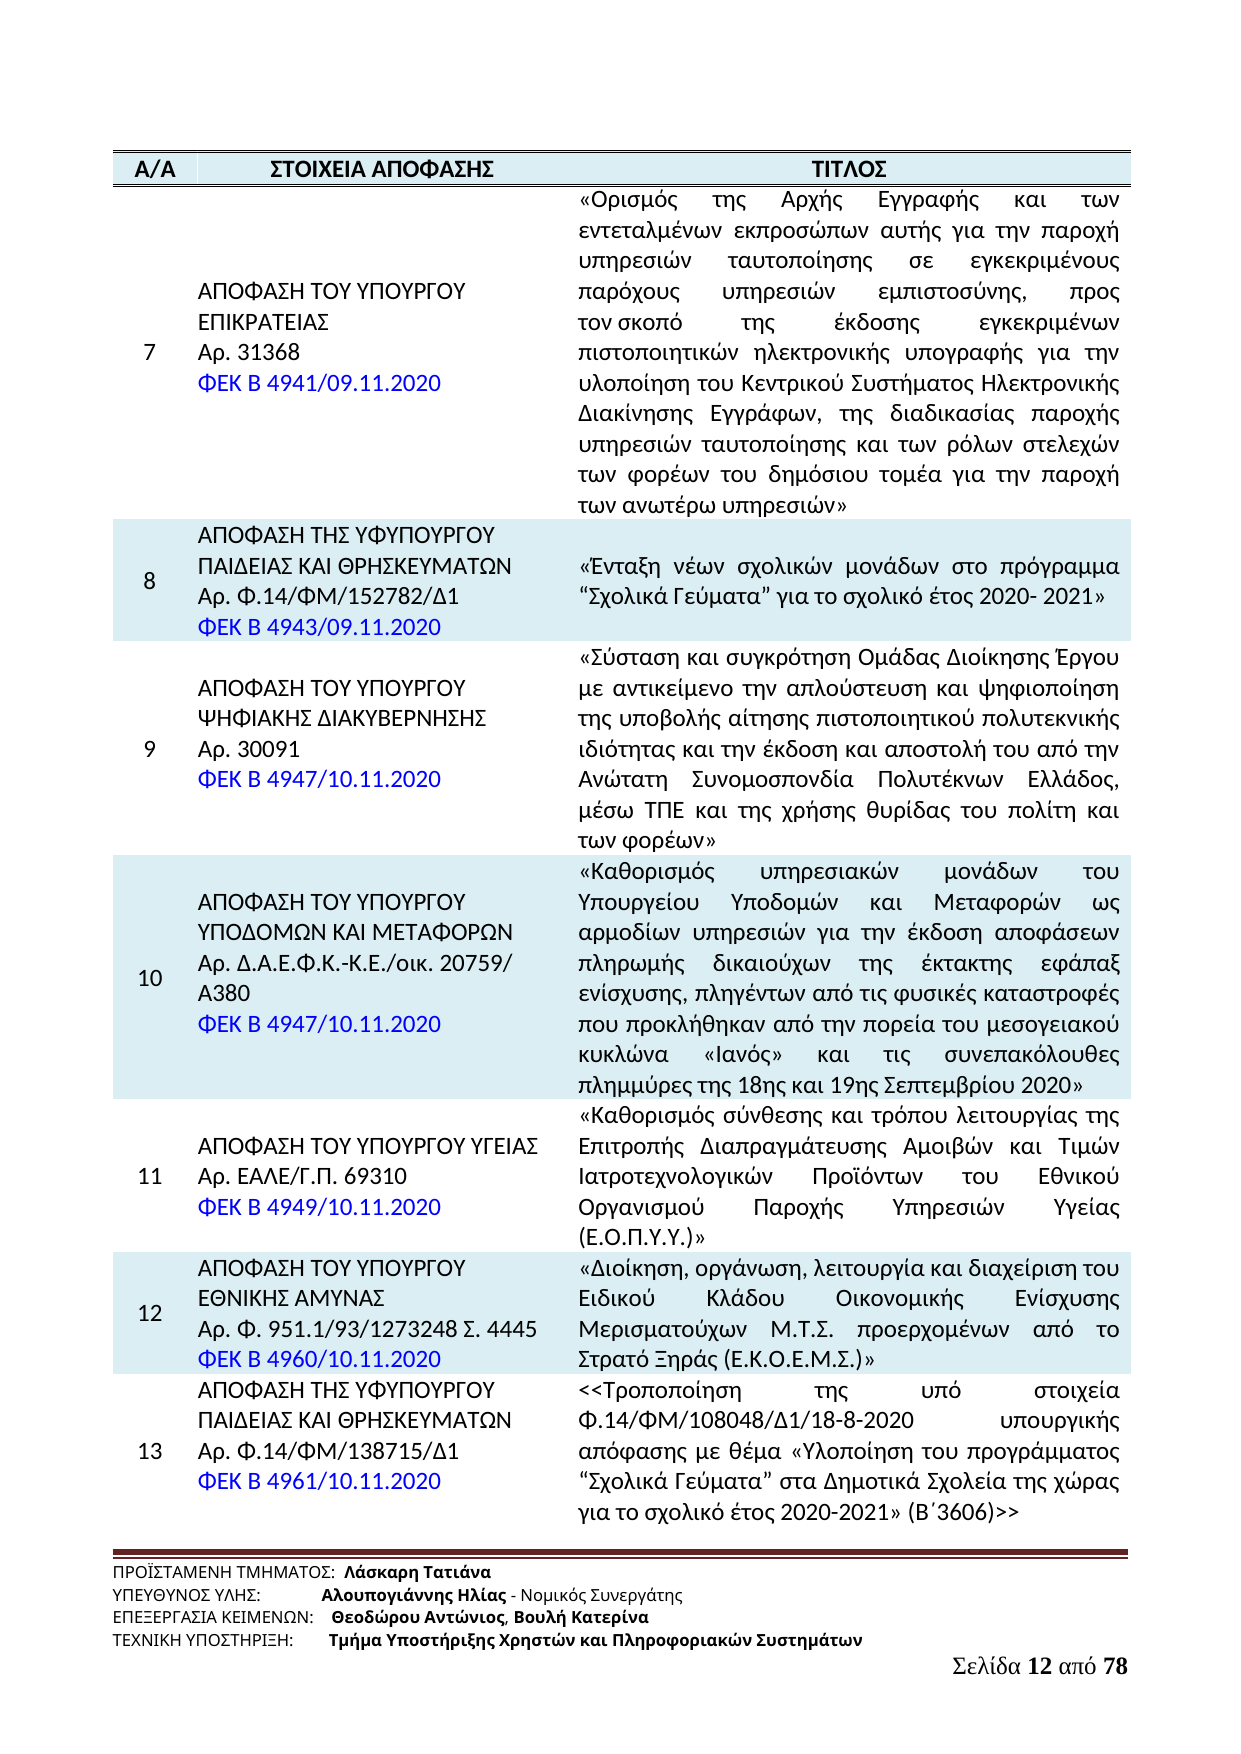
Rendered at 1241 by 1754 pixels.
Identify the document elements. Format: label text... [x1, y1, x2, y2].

table_cell 8 [113, 519, 186, 641]
table_cell 9 [113, 641, 186, 855]
table_cell ΑΠΟΦΑΣΗ ΤΗΣ ΥΦΥΠΟΥΡΓΟΥ ΠΑΙΔΕΙΑΣ ΚΑΙ ΘΡΗΣΚΕΥΜΑΤΩΝ Αρ. Φ.14/ΦΜ/138715/Δ1 ΦΕΚ B 4961/10.11.2020 [186, 1374, 567, 1527]
table_cell ΑΠΟΦΑΣΗ ΤΟΥ ΥΠΟΥΡΓΟΥ ΥΓΕΙΑΣ Αρ. ΕΑΛΕ/Γ.Π. 69310 ΦΕΚ B 4949/10.11.2020 [186, 1099, 567, 1252]
table_header ΣΤΟΙΧΕΙΑ ΑΠΟΦΑΣΗΣ [198, 153, 567, 184]
table_cell ΑΠΟΦΑΣΗ ΤΟΥ ΥΠΟΥΡΓΟΥ ΨΗΦΙΑΚΗΣ ΔΙΑΚΥΒΕΡΝΗΣΗΣ Αρ. 30091 ΦΕΚ B 4947/10.11.2020 [186, 641, 567, 855]
table_cell ΑΠΟΦΑΣΗ ΤΟΥ ΥΠΟΥΡΓΟΥ ΕΘΝΙΚΗΣ ΑΜΥΝΑΣ Αρ. Φ. 951.1/93/1273248 Σ. 4445 ΦΕΚ B 4960/10.11.2020 [186, 1252, 567, 1374]
table_cell 10 [113, 855, 186, 1099]
table_cell «Ένταξη νέων σχολικών μονάδων στο πρόγραμμα “Σχολικά Γεύματα” για το σχολικό έτος 2020- 2021» [567, 519, 1131, 641]
table_cell 11 [113, 1099, 186, 1252]
table_cell ΑΠΟΦΑΣΗ ΤΟΥ ΥΠΟΥΡΓΟΥ ΕΠΙΚΡΑΤΕΙΑΣ Αρ. 31368 ΦΕΚ B 4941/09.11.2020 [186, 187, 567, 519]
table_cell 7 [113, 187, 186, 519]
table_cell 12 [113, 1252, 186, 1374]
table_cell «Διοίκηση, οργάνωση, λειτουργία και διαχείριση του Ειδικού Κλάδου Οικονομικής Ενίσχυσης Μερισματούχων Μ.Τ.Σ. προερχομένων από το Στρατό Ξηράς (Ε.Κ.Ο.Ε.Μ.Σ.)» [567, 1252, 1131, 1374]
table_header A/A [113, 153, 197, 184]
table_cell ΑΠΟΦΑΣΗ ΤΟΥ ΥΠΟΥΡΓΟΥ ΥΠΟΔΟΜΩΝ ΚΑΙ ΜΕΤΑΦΟΡΩΝ Αρ. Δ.Α.Ε.Φ.Κ.-Κ.Ε./οικ. 20759/ Α380 ΦΕΚ B 4947/10.11.2020 [186, 855, 567, 1099]
table_cell 13 [113, 1374, 186, 1527]
table_cell «Καθορισμός σύνθεσης και τρόπου λειτουργίας της Επιτροπής Διαπραγμάτευσης Αμοιβών και Τιμών Ιατροτεχνολογικών Προϊόντων του Εθνικού Οργανισμού Παροχής Υπηρεσιών Υγείας (Ε.Ο.Π.Υ.Υ.)» [567, 1099, 1131, 1252]
table_cell «Ορισμός της Αρχής Εγγραφής και των εντεταλμένων εκπροσώπων αυτής για την παροχή υπηρεσιών ταυτοποίησης σε εγκεκριμένους παρόχους υπηρεσιών εμπιστοσύνης, προς τον σκοπό της έκδοσης εγκεκριμένων πιστοποιητικών ηλεκτρονικής υπογραφής για την υλοποίηση του Κεντρικού Συστήματος Ηλεκτρονικής Διακίνησης Εγγράφων, της διαδικασίας παροχής υπηρεσιών ταυτοποίησης και των ρόλων στελεχών των φορέων του δημόσιου τομέα για την παροχή των ανωτέρω υπηρεσιών» [567, 187, 1131, 519]
table_cell «Σύσταση και συγκρότηση Ομάδας Διοίκησης Έργου με αντικείμενο την απλούστευση και ψηφιοποίηση της υποβολής αίτησης πιστοποιητικού πολυτεκνικής ιδιότητας και την έκδοση και αποστολή του από την Ανώτατη Συνομοσπονδία Πολυτέκνων Ελλάδος, μέσω ΤΠΕ και της χρήσης θυρίδας του πολίτη και των φορέων» [567, 641, 1131, 855]
table_header ΤΙΤΛΟΣ [567, 153, 1131, 184]
table_cell ΑΠΟΦΑΣΗ ΤΗΣ ΥΦΥΠΟΥΡΓΟΥ ΠΑΙΔΕΙΑΣ ΚΑΙ ΘΡΗΣΚΕΥΜΑΤΩΝ Αρ. Φ.14/ΦΜ/152782/Δ1 ΦΕΚ B 4943/09.11.2020 [186, 519, 567, 641]
table_cell «Καθορισμός υπηρεσιακών μονάδων του Υπουργείου Υποδομών και Μεταφορών ως αρμοδίων υπηρεσιών για την έκδοση αποφάσεων πληρωμής δικαιούχων της έκτακτης εφάπαξ ενίσχυσης, πληγέντων από τις φυσικές καταστροφές που προκλήθηκαν από την πορεία του μεσογειακού κυκλώνα «Ιανός» και τις συνεπακόλουθες πλημμύρες της 18ης και 19ης Σεπτεμβρίου 2020» [567, 855, 1131, 1099]
table_cell <<Τροποποίηση της υπό στοιχεία Φ.14/ΦΜ/108048/Δ1/18-8-2020 υπουργικής απόφασης με θέμα «Υλοποίηση του προγράμματος “Σχολικά Γεύματα” στα Δημοτικά Σχολεία της χώρας για το σχολικό έτος 2020-2021» (Β΄3606)>> [567, 1374, 1131, 1527]
